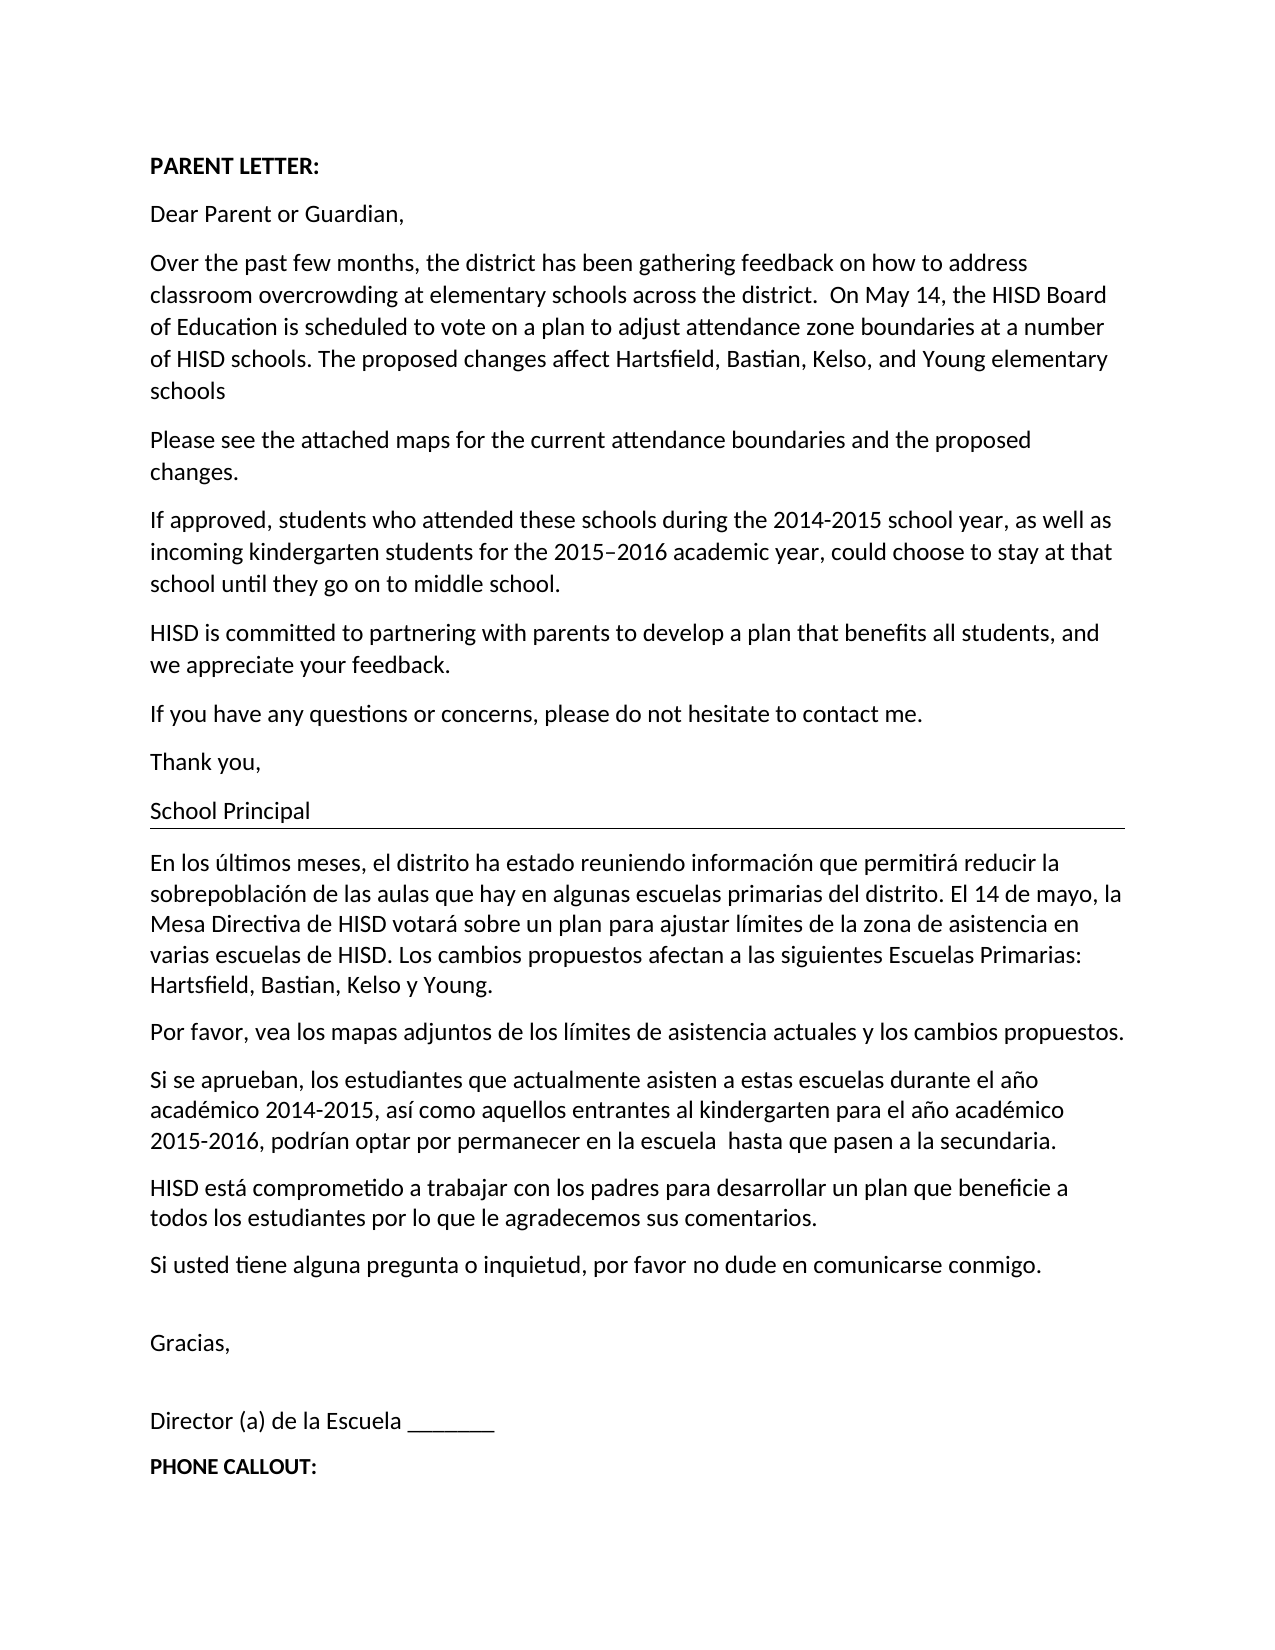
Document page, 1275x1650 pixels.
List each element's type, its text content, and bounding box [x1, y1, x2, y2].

text HISD está comprometido a trabajar con los padres para desarrollar un plan que beneficie a todos los estudiantes por lo que le agradecemos sus comentarios. [150, 1172, 1125, 1233]
text Please see the attached maps for the current attendance boundaries and the proposed changes. [150, 424, 1125, 486]
text Thank you, [150, 746, 1125, 777]
text Si se aprueban, los estudiantes que actualmente asisten a estas escuelas durante el año académico 2014-2015, así como aquellos entrantes al kindergarten para el año académico 2015-2016, podrían optar por permanecer en la escuela hasta que pasen a la secundaria. [150, 1064, 1125, 1155]
text Dear Parent or Guardian, [150, 199, 1125, 229]
text PHONE CALLOUT: [150, 1452, 1125, 1480]
text Gracias, [150, 1297, 1125, 1358]
text If approved, students who attended these schools during the 2014-2015 school year, as well as incoming kindergarten students for the 2015–2016 academic year, could choose to stay at that school until they go on to middle school. [150, 504, 1125, 599]
text HISD is committed to partnering with parents to develop a plan that benefits all students, and we appreciate your feedback. [150, 617, 1125, 679]
text En los últimos meses, el distrito ha estado reuniendo información que permitirá reducir la sobrepoblación de las aulas que hay en algunas escuelas primarias del distrito. El 14 de mayo, la Mesa Directiva de HISD votará sobre un plan para ajustar límites de la zona de asistencia en varias escuelas de HISD. Los cambios propuestos afectan a las siguientes Escuelas Primarias: Hartsfield, Bastian, Kelso y Young. [150, 847, 1125, 1000]
text Over the past few months, the district has been gathering feedback on how to address classroom overcrowding at elementary schools across the district. On May 14, the HISD Board of Education is scheduled to vote on a plan to adjust attendance zone boundaries at a number of HISD schools. The proposed changes affect Hartsfield, Bastian, Kelso, and Young elementary schools [150, 247, 1125, 406]
text Por favor, vea los mapas adjuntos de los límites de asistencia actuales y los cambios propuestos. [150, 1017, 1125, 1047]
text School Principal [150, 795, 1125, 828]
text PARENT LETTER: [150, 150, 1125, 181]
text Si usted tiene alguna pregunta o inquietud, por favor no dude en comunicarse conmigo. [150, 1250, 1125, 1280]
text Director (a) de la Escuela _______ [150, 1374, 1125, 1436]
text If you have any questions or concerns, please do not hesitate to contact me. [150, 698, 1125, 728]
